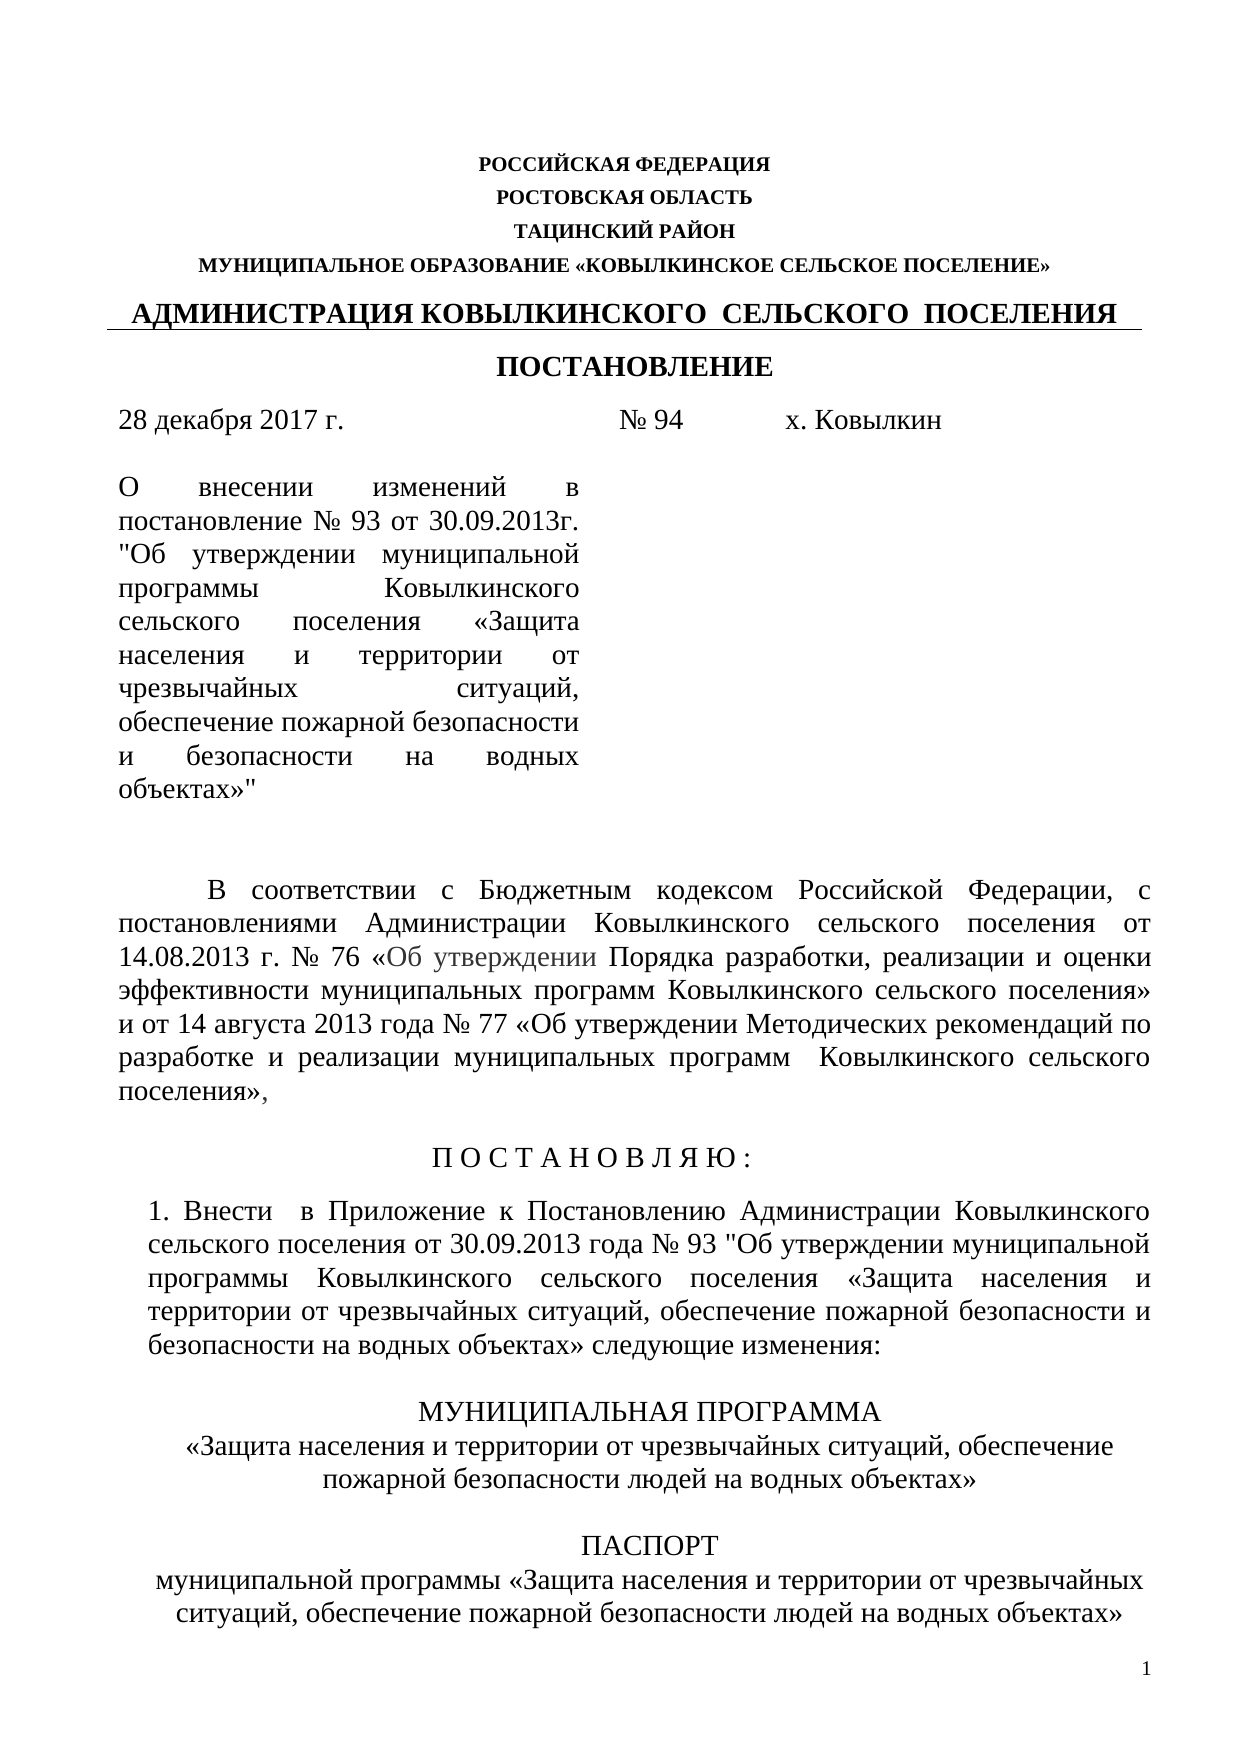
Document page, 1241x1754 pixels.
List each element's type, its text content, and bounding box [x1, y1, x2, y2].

text 28 декабря 2017 г. № 94 х. Ковылкин [118, 402, 1152, 436]
table_header О внесении изменений в постановление № 93 от 30.09.2013г. "Об утверждении муниципальной программы Ковылкинского сельского поселения «Защита населения и территории от чрезвычайных ситуаций, обеспечение пожарной безопасности и безопасности на водных объектах»" [107, 469, 591, 805]
text МУНИЦИПАЛЬНАЯ ПРОГРАММА [148, 1394, 1152, 1428]
text «Защита населения и территории от чрезвычайных ситуаций, обеспечение пожарной безопасности людей на водных объектах» [148, 1428, 1152, 1495]
text ПОСТАНОВЛЕНИЕ [118, 349, 1152, 383]
text ПАСПОРТ [148, 1528, 1152, 1562]
table_header РОССИЙСКАЯ ФЕДЕРАЦИЯ РОСТОВСКАЯ ОБЛАСТЬ ТАЦИНСКИЙ РАЙОН МУНИЦИПАЛЬНОЕ ОБРАЗОВАНИЕ «КОВЫЛКИНСКОЕ СЕЛЬСКОЕ ПОСЕЛЕНИЕ» АДМИНИСТРАЦИЯ КОВЫЛКИНСКОГО СЕЛЬСКОГО ПОСЕЛЕНИЯ [107, 152, 1142, 329]
text В соответствии с Бюджетным кодексом Российской Федерации, с постановлениями Администрации Ковылкинского сельского поселения от 14.08.2013 г. № 76 «Об утверждении Порядка разработки, реализации и оценки эффективности муниципальных программ Ковылкинского сельского поселения» и от 14 августа 2013 года № 77 «Об утверждении Методических рекомендаций по разработке и реализации муниципальных программ Ковылкинского сельского поселения», [118, 872, 1152, 1107]
text П О С Т А Н О В Л Я Ю : [118, 1140, 1152, 1174]
text муниципальной программы «Защита населения и территории от чрезвычайных ситуаций, обеспечение пожарной безопасности людей на водных объектах» [148, 1562, 1152, 1629]
text 1. Внести в Приложение к Постановлению Администрации Ковылкинского сельского поселения от 30.09.2013 года № 93 "Об утверждении муниципальной программы Ковылкинского сельского поселения «Защита населения и территории от чрезвычайных ситуаций, обеспечение пожарной безопасности и безопасности на водных объектах» следующие изменения: [148, 1193, 1152, 1361]
